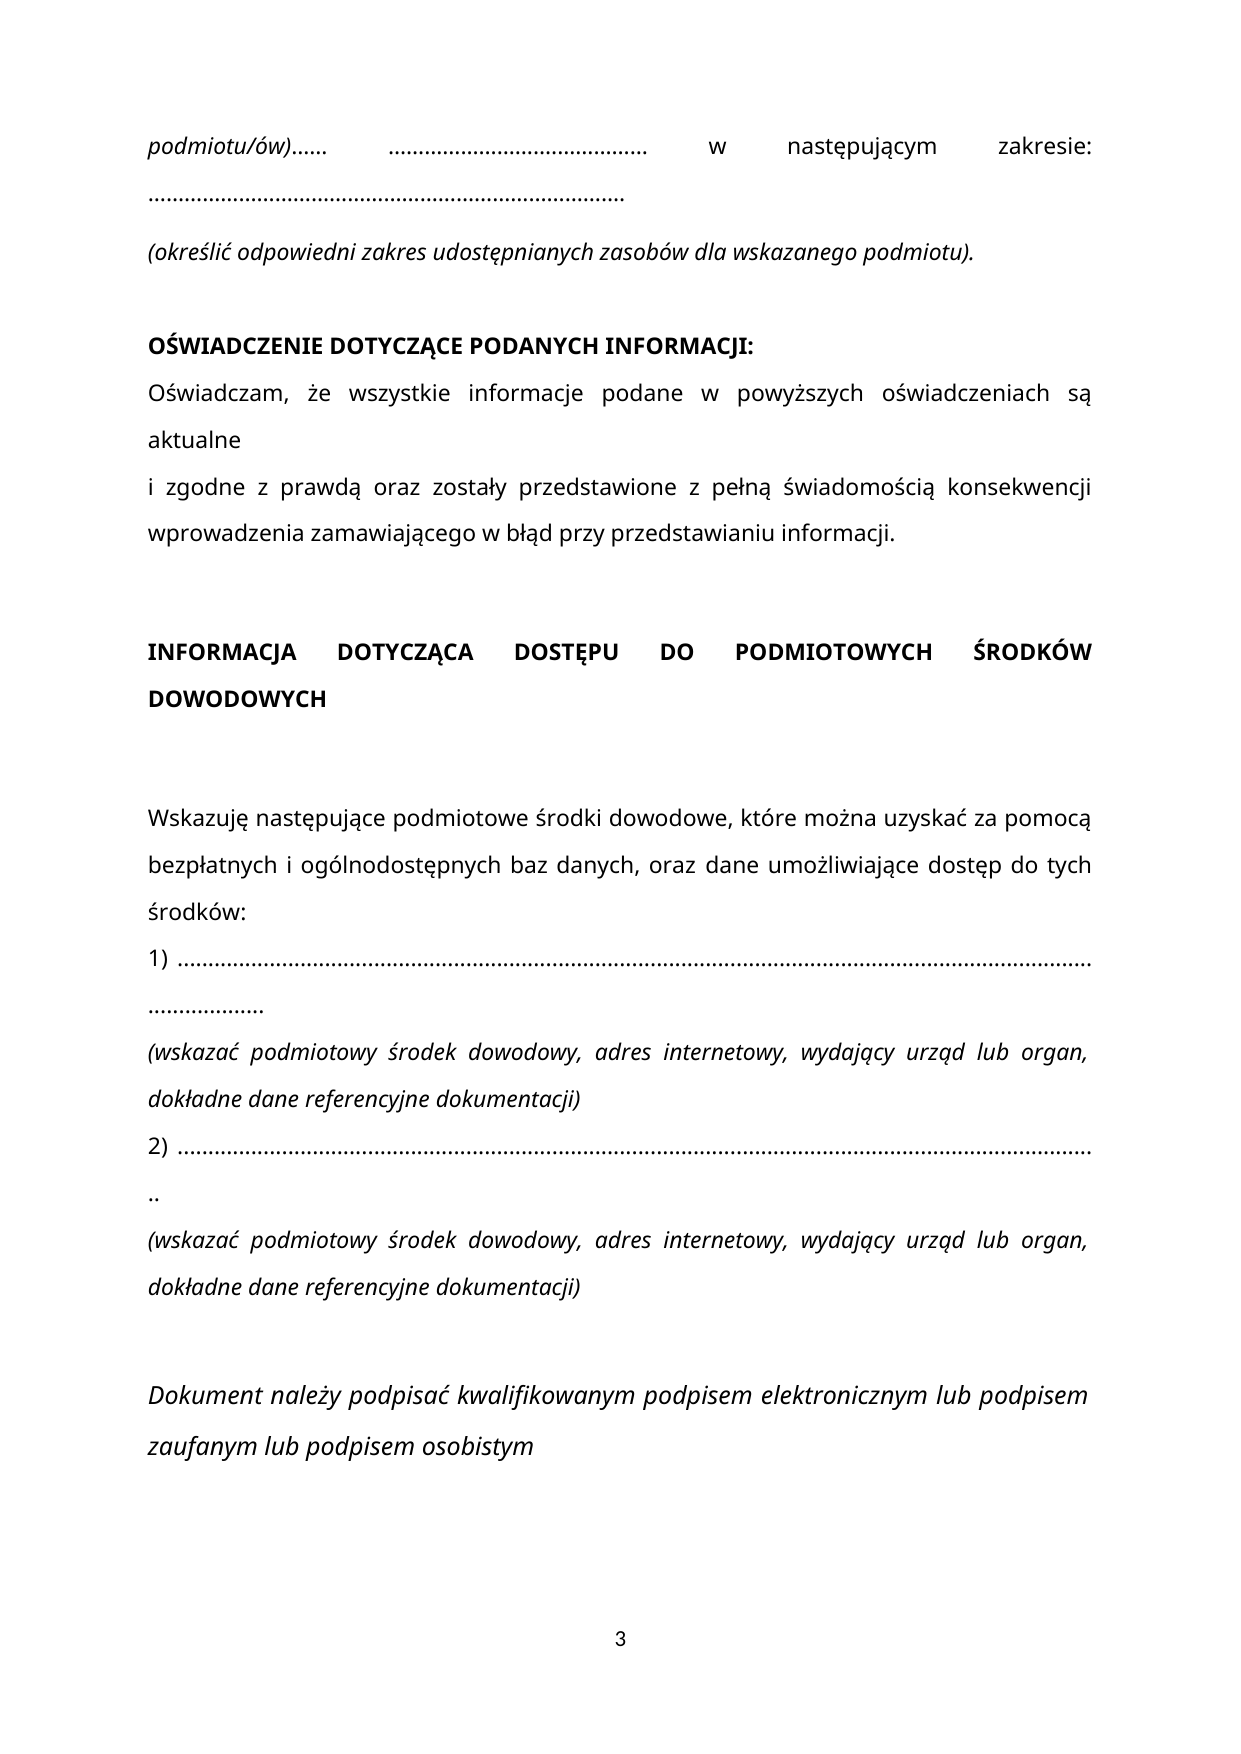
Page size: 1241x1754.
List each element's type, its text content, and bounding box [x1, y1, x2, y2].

text 2) ....................................................................................................................................................... [148, 1130, 1093, 1208]
text Dokument należy podpisać kwalifikowanym podpisem elektronicznym lub podpisem zaufanym lub podpisem osobistym [148, 1378, 1093, 1463]
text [148, 130, 1093, 208]
text (określić odpowiedni zakres udostępnianych zasobów dla wskazanego podmiotu). [148, 236, 1093, 267]
text (wskazać podmiotowy środek dowodowy, adres internetowy, wydający urząd lub organ, dokładne dane referencyjne dokumentacji) [148, 1036, 1093, 1114]
text OŚWIADCZENIE DOTYCZĄCE PODANYCH INFORMACJI: [148, 330, 1093, 361]
text (wskazać podmiotowy środek dowodowy, adres internetowy, wydający urząd lub organ, dokładne dane referencyjne dokumentacji) [148, 1223, 1093, 1302]
text INFORMACJA DOTYCZĄCA DOSTĘPU DO PODMIOTOWYCH ŚRODKÓW DOWODOWYCH [148, 636, 1093, 714]
text 1) ........................................................................................................................................................................ [148, 942, 1093, 1020]
text Oświadczam, że wszystkie informacje podane w powyższych oświadczeniach są aktualne i zgodne z prawdą oraz zostały przedstawione z pełną świadomością konsekwencji wprowadzenia zamawiającego w błąd przy przedstawianiu informacji. [148, 377, 1093, 548]
text Wskazuję następujące podmiotowe środki dowodowe, które można uzyskać za pomocą bezpłatnych i ogólnodostępnych baz danych, oraz dane umożliwiające dostęp do tych środków: [148, 802, 1093, 927]
